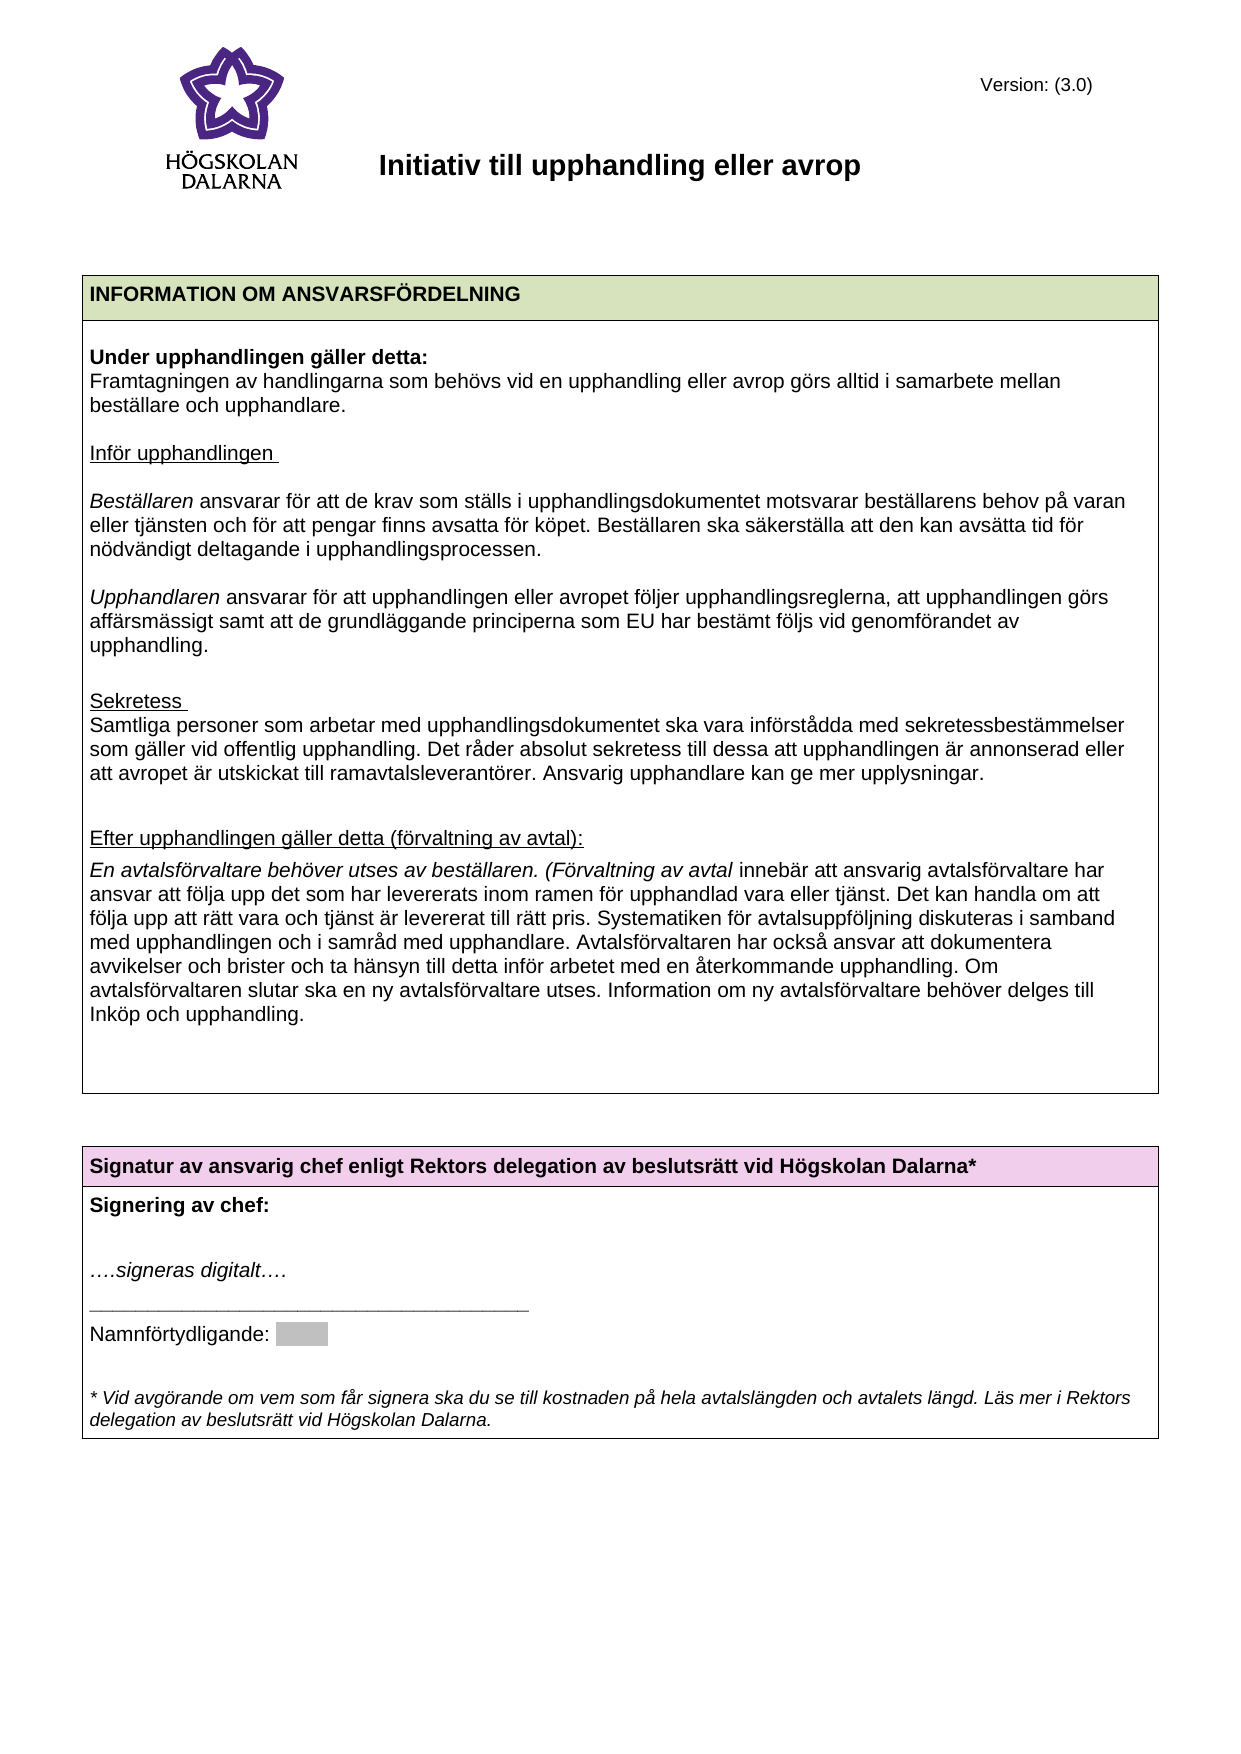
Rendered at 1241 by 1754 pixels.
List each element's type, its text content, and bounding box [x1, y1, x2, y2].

table_cell Under upphandlingen gäller detta: Framtagningen av handlingarna som behövs vid en upphandling eller avrop görs alltid i samarbete mellan beställare och upphandlare. Inför upphandlingen Beställaren ansvarar för att de krav som ställs i upphandlingsdokumentet motsvarar beställarens behov på varan eller tjänsten och för att pengar finns avsatta för köpet. Beställaren ska säkerställa att den kan avsätta tid för nödvändigt deltagande i upphandlingsprocessen. Upphandlaren ansvarar för att upphandlingen eller avropet följer upphandlingsreglerna, att upphandlingen görs affärsmässigt samt att de grundläggande principerna som EU har bestämt följs vid genomförandet av upphandling. Sekretess Samtliga personer som arbetar med upphandlingsdokumentet ska vara införstådda med sekretessbestämmelser som gäller vid offentlig upphandling. Det råder absolut sekretess till dessa att upphandlingen är annonserad eller att avropet är utskickat till ramavtalsleverantörer. Ansvarig upphandlare kan ge mer upplysningar. Efter upphandlingen gäller detta (förvaltning av avtal): En avtalsförvaltare behöver utses av beställaren. (Förvaltning av avtal innebär att ansvarig avtalsförvaltare har ansvar att följa upp det som har levererats inom ramen för upphandlad vara eller tjänst. Det kan handla om att följa upp att rätt vara och tjänst är levererat till rätt pris. Systematiken för avtalsuppföljning diskuteras i samband med upphandlingen och i samråd med upphandlare. Avtalsförvaltaren har också ansvar att dokumentera avvikelser och brister och ta hänsyn till detta inför arbetet med en återkommande upphandling. Om avtalsförvaltaren slutar ska en ny avtalsförvaltare utses. Information om ny avtalsförvaltare behöver delges till Inköp och upphandling. [83, 321, 1158, 1092]
table_cell Signering av chef: ….signeras digitalt…. ______________________________________ Namnförtydligande: * Vid avgörande om vem som får signera ska du se till kostnaden på hela avtalslängden och avtalets längd. Läs mer i Rektors delegation av beslutsrätt vid Högskolan Dalarna. [83, 1187, 1158, 1438]
table_header Signatur av ansvarig chef enligt Rektors delegation av beslutsrätt vid Högskolan Dalarna* [83, 1147, 1158, 1186]
table_header INFORMATION OM ANSVARSFÖRDELNING [83, 276, 1158, 320]
